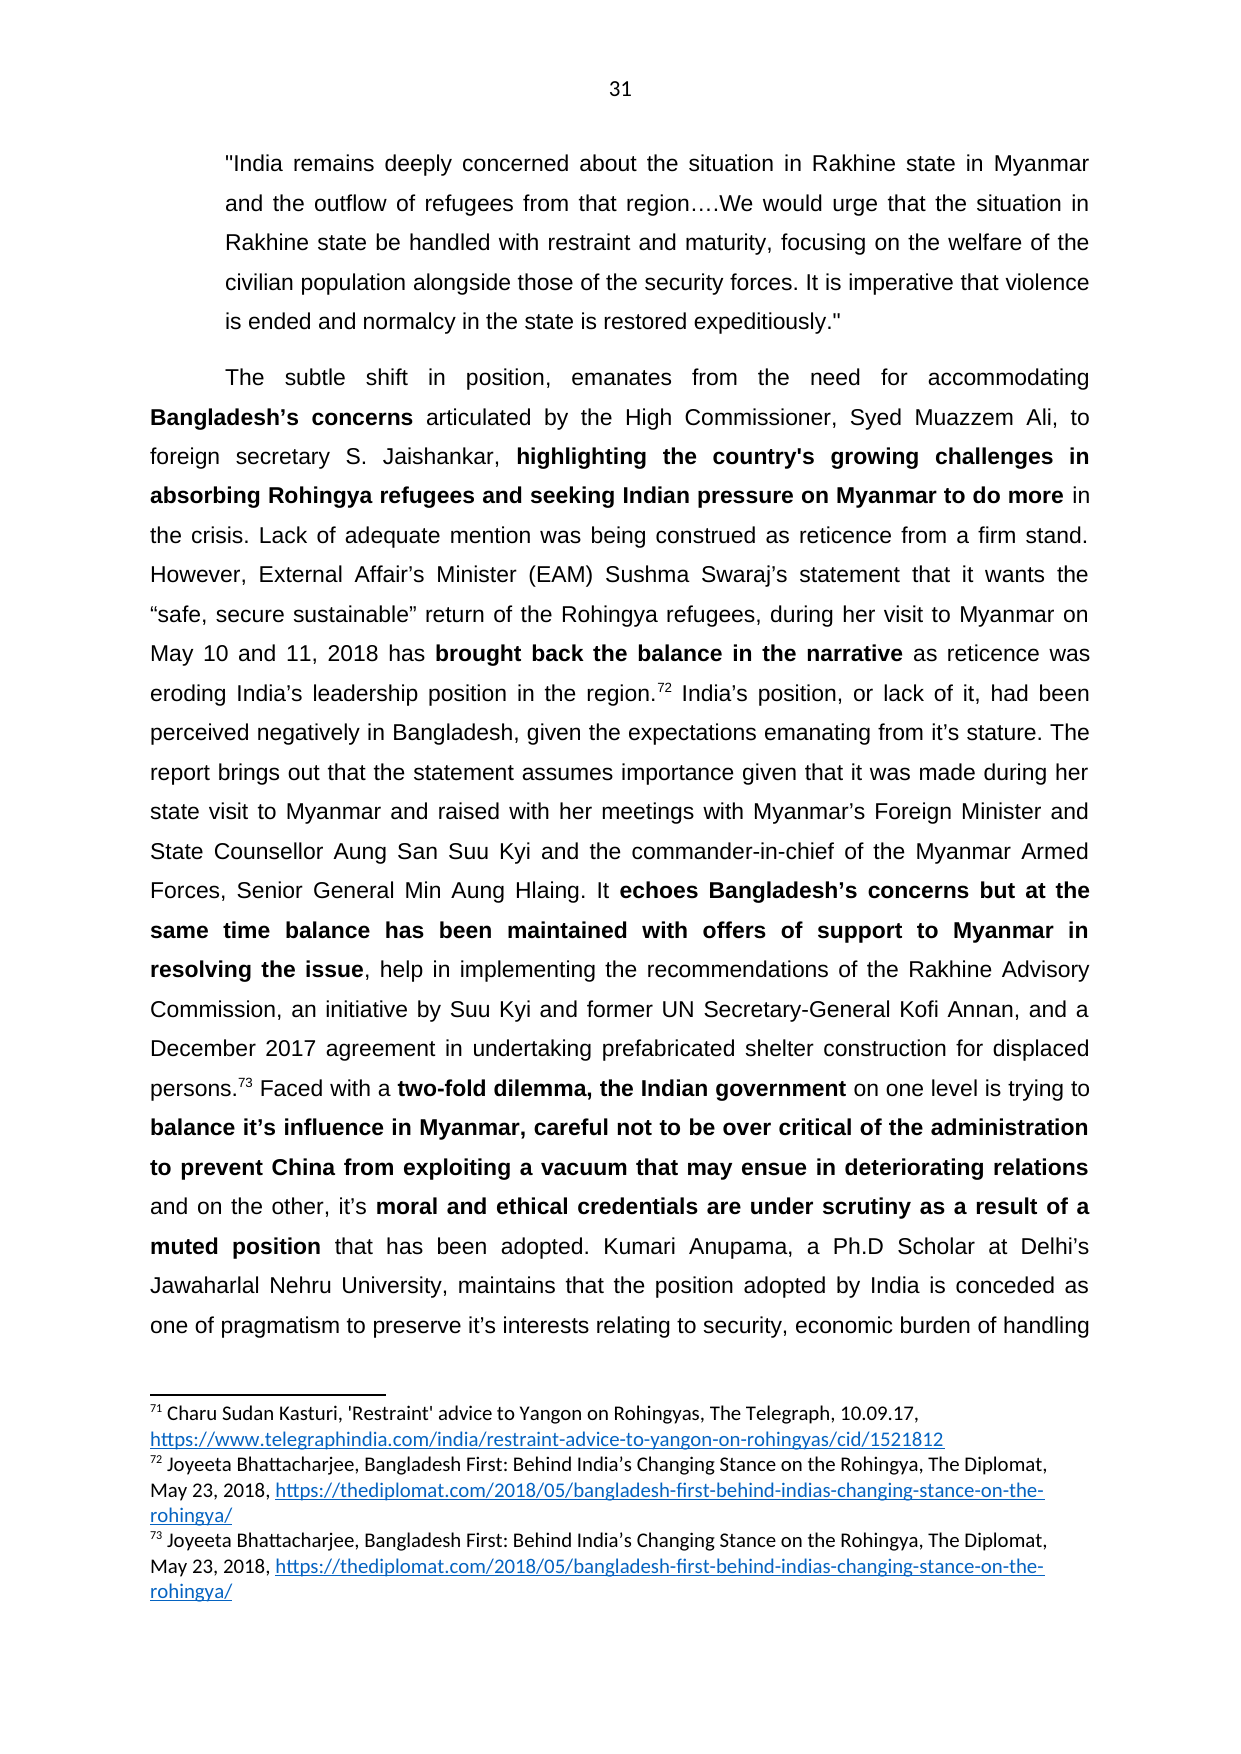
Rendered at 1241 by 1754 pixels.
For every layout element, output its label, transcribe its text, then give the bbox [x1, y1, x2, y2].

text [150, 364, 1090, 1338]
text "India remains deeply concerned about the situation in Rakhine state in Myanmar and the outflow of refugees from that region….We would urge that the situation in Rakhine state be handled with restraint and maturity, focusing on the welfare of the civilian population alongside those of the security forces. It is imperative that violence is ended and normalcy in the state is restored expeditiously." [225, 150, 1090, 334]
